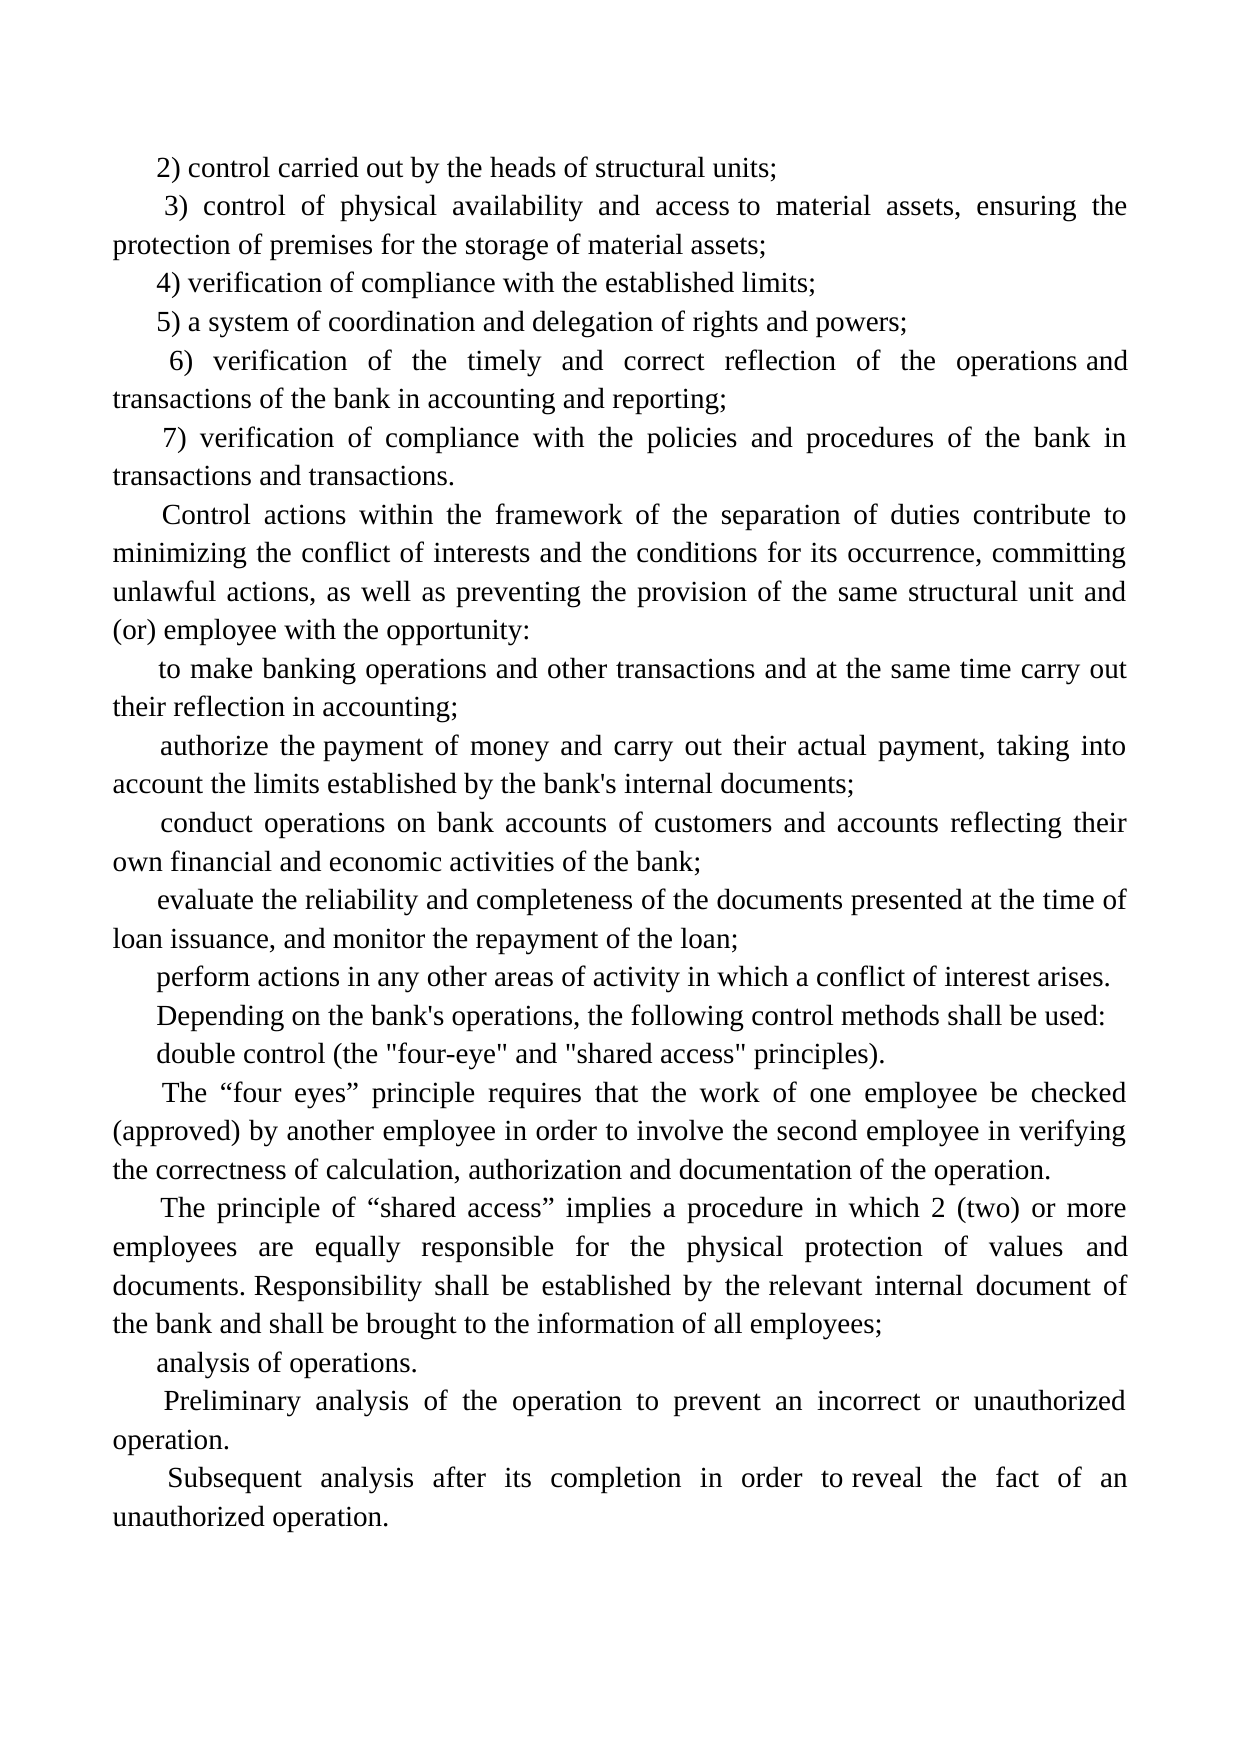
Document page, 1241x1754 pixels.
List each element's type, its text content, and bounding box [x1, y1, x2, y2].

text Depending on the bank's operations, the following control methods shall be used: [112, 998, 1128, 1031]
text perform actions in any other areas of activity in which a conflict of interest arises. [112, 959, 1128, 993]
text 7) verification of compliance with the policies and procedures of the bank in transactions and transactions. [112, 420, 1128, 492]
text authorize the payment of money and carry out their actual payment, taking into account the limits established by the bank's internal documents; [112, 728, 1128, 800]
text evaluate the reliability and completeness of the documents presented at the time of loan issuance, and monitor the repayment of the loan; [112, 882, 1128, 954]
text to make banking operations and other transactions and at the same time carry out their reflection in accounting; [112, 651, 1128, 723]
text Preliminary analysis of the operation to prevent an incorrect or unauthorized operation. [112, 1383, 1128, 1455]
text The principle of “shared access” implies a procedure in which 2 (two) or more employees are equally responsible for the physical protection of values ​​and documents. Responsibility shall be established by the relevant internal document of the bank and shall be brought to the information of all employees; [112, 1191, 1128, 1340]
text 2) control carried out by the heads of structural units; [112, 150, 1128, 183]
text double control (the "four-eye" and "shared access" principles). [112, 1036, 1128, 1070]
text 4) verification of compliance with the established limits; [112, 266, 1128, 299]
text Control actions within the framework of the separation of duties contribute to minimizing the conflict of interests and the conditions for its occurrence, committing unlawful actions, as well as preventing the provision of the same structural unit and (or) employee with the opportunity: [112, 497, 1128, 646]
text 6) verification of the timely and correct reflection of the operations and transactions of the bank in accounting and reporting; [112, 343, 1128, 415]
text 3) control of physical availability and access to material assets, ensuring the protection of premises for the storage of material assets; [112, 188, 1128, 261]
text 5) a system of coordination and delegation of rights and powers; [112, 304, 1128, 338]
text Subsequent analysis after its completion in order to reveal the fact of an unauthorized operation. [112, 1460, 1128, 1532]
text conduct operations on bank accounts of customers and accounts reflecting their own financial and economic activities of the bank; [112, 805, 1128, 877]
text analysis of operations. [112, 1345, 1128, 1378]
text The “four eyes” principle requires that the work of one employee be checked (approved) by another employee in order to involve the second employee in verifying the correctness of calculation, authorization and documentation of the operation. [112, 1075, 1128, 1186]
